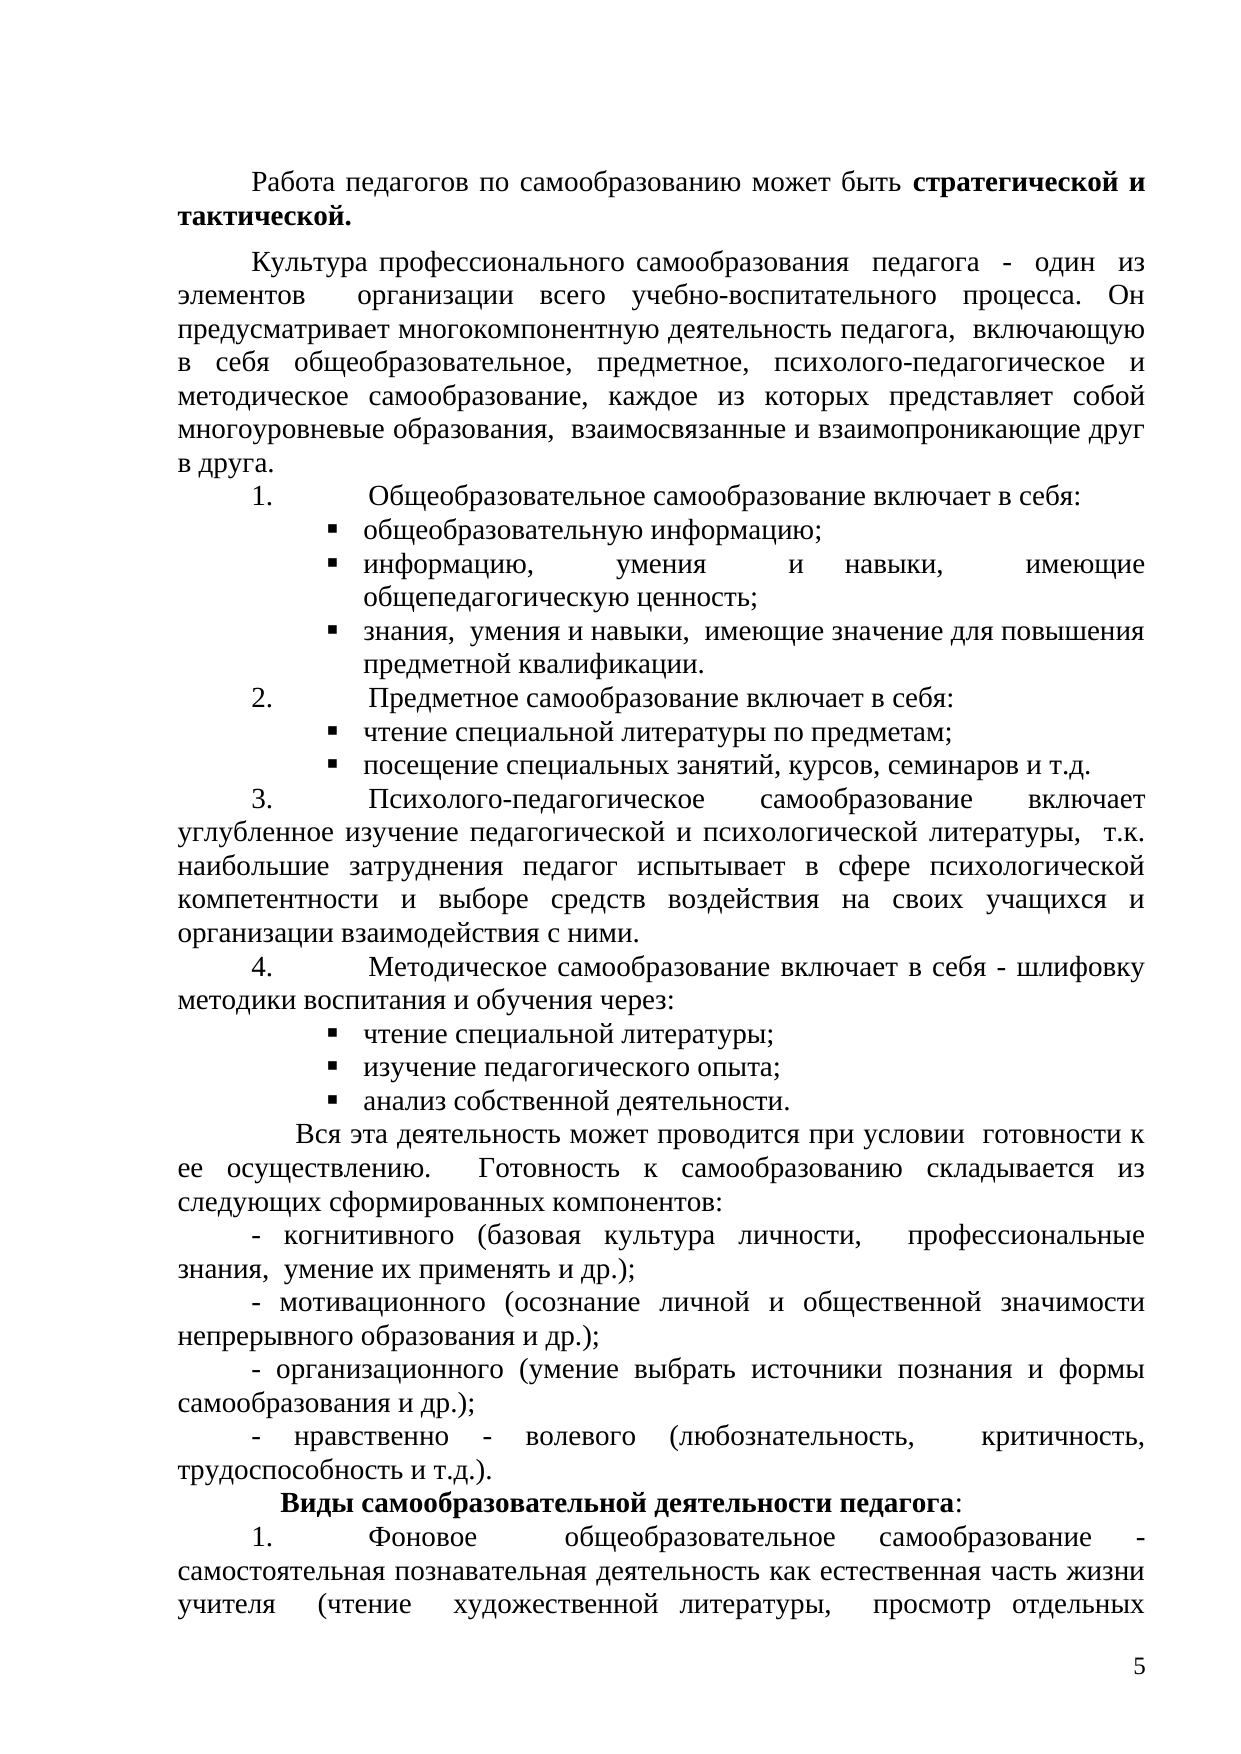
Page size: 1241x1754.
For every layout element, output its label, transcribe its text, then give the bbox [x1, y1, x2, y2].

list изучение педагогического опыта; [326, 1049, 1146, 1083]
list Психолого-педагогическое самообразование включает углубленное изучение педагогической и психологической литературы, т.к. наибольшие затруднения педагог испытывает в сфере психологической компетентности и выборе средств воздействия на своих учащихся и организации взаимодействия с ними. [177, 781, 1146, 949]
text - нравственно - волевого (любознательность, критичность, трудоспособность и т.д.). [177, 1418, 1146, 1486]
list чтение специальной литературы; [326, 1016, 1146, 1049]
list Предметное самообразование включает в себя: [177, 680, 1146, 714]
list Методическое самообразование включает в себя - шлифовку методики воспитания и обучения через: [177, 949, 1146, 1016]
text - когнитивного (базовая культура личности, профессиональные знания, умение их применять и др.); [177, 1217, 1146, 1284]
list информацию, умения и навыки, имеющие общепедагогическую ценность; [326, 546, 1146, 613]
list анализ собственной деятельности. [326, 1083, 1146, 1117]
text - мотивационного (осознание личной и общественной значимости непрерывного образования и др.); [177, 1284, 1146, 1351]
list знания, умения и навыки, имеющие значение для повышения предметной квалификации. [326, 613, 1146, 680]
text Культура профессионального самообразования педагога - один из элементов организации всего учебно-воспитательного процесса. Он предусматривает многокомпонентную деятельность педагога, включающую в себя общеобразовательное, предметное, психолого-педагогическое и методическое самообразование, каждое из которых представляет собой многоуровневые образования, взаимосвязанные и взаимопроникающие друг в друга. [177, 244, 1146, 478]
list общеобразовательную информацию; [326, 512, 1146, 546]
text Вся эта деятельность может проводится при условии готовности к ее осуществлению. Готовность к самообразованию складывается из следующих сформированных компонентов: [177, 1117, 1146, 1217]
text Виды самообразовательной деятельности педагога: [177, 1486, 1146, 1519]
list чтение специальной литературы по предметам; [326, 714, 1146, 747]
list Общеобразовательное самообразование включает в себя: [177, 478, 1146, 512]
text Работа педагогов по самообразованию может быть стратегической и тактической. [177, 164, 1146, 231]
text - организационного (умение выбрать источники познания и формы самообразования и др.); [177, 1351, 1146, 1418]
list посещение специальных занятий, курсов, семинаров и т.д. [326, 747, 1146, 781]
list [177, 1519, 1146, 1620]
